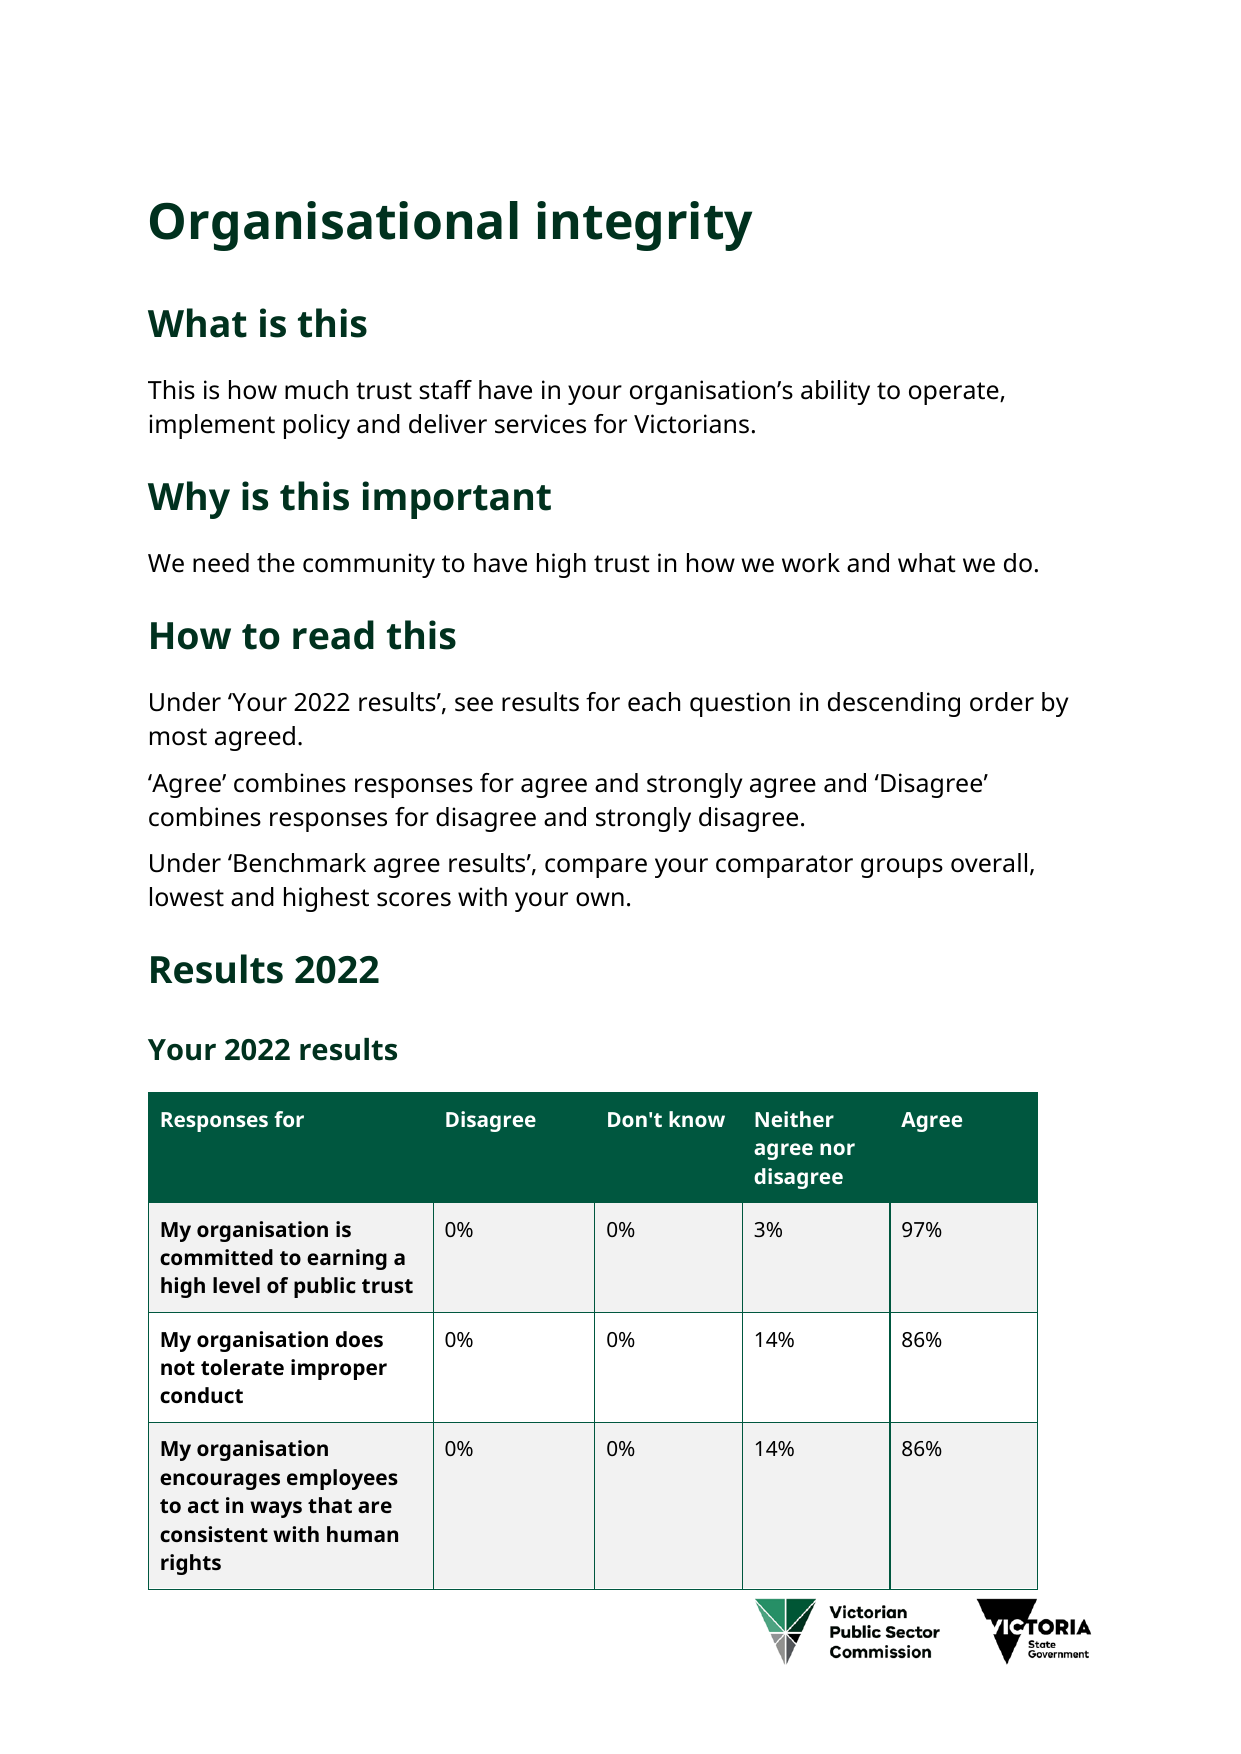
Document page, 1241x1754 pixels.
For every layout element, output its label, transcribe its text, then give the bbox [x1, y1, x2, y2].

table_header Agree [891, 1093, 1037, 1202]
table_cell 0% [434, 1203, 594, 1312]
table_cell 14% [743, 1313, 889, 1422]
table_cell 86% [891, 1423, 1037, 1588]
table_cell 0% [595, 1423, 742, 1588]
text We need the community to have high trust in how we work and what we do. [148, 546, 1092, 580]
subtitle Why is this important [148, 470, 1092, 521]
table_cell 14% [743, 1423, 889, 1588]
text Under ‘Benchmark agree results’, compare your comparator groups overall, lowest and highest scores with your own. [148, 846, 1092, 914]
table_cell My organisation encourages employees to act in ways that are consistent with human rights [149, 1423, 433, 1588]
table_cell 0% [434, 1423, 594, 1588]
subtitle Your 2022 results [148, 1029, 1092, 1069]
subtitle Organisational integrity [148, 186, 1092, 254]
table_cell My organisation does not tolerate improper conduct [149, 1313, 433, 1422]
table_cell 3% [743, 1203, 889, 1312]
table_cell 0% [434, 1313, 594, 1422]
table_cell My organisation is committed to earning a high level of public trust [149, 1203, 433, 1312]
picture [754, 1598, 1093, 1666]
table_header Disagree [434, 1093, 594, 1202]
subtitle Results 2022 [148, 943, 1092, 994]
text ‘Agree’ combines responses for agree and strongly agree and ‘Disagree’ combines responses for disagree and strongly disagree. [148, 766, 1092, 834]
table_cell 97% [891, 1203, 1037, 1312]
table_header Responses for [149, 1093, 433, 1202]
text Under ‘Your 2022 results’, see results for each question in descending order by most agreed. [148, 685, 1092, 753]
table_cell 86% [891, 1313, 1037, 1422]
subtitle How to read this [148, 609, 1092, 660]
table_header Don't know [595, 1093, 742, 1202]
table_cell 0% [595, 1313, 742, 1422]
subtitle What is this [148, 297, 1092, 348]
table_cell 0% [595, 1203, 742, 1312]
table_header Neither agree nor disagree [743, 1093, 889, 1202]
text This is how much trust staff have in your organisation’s ability to operate, implement policy and deliver services for Victorians. [148, 373, 1092, 441]
